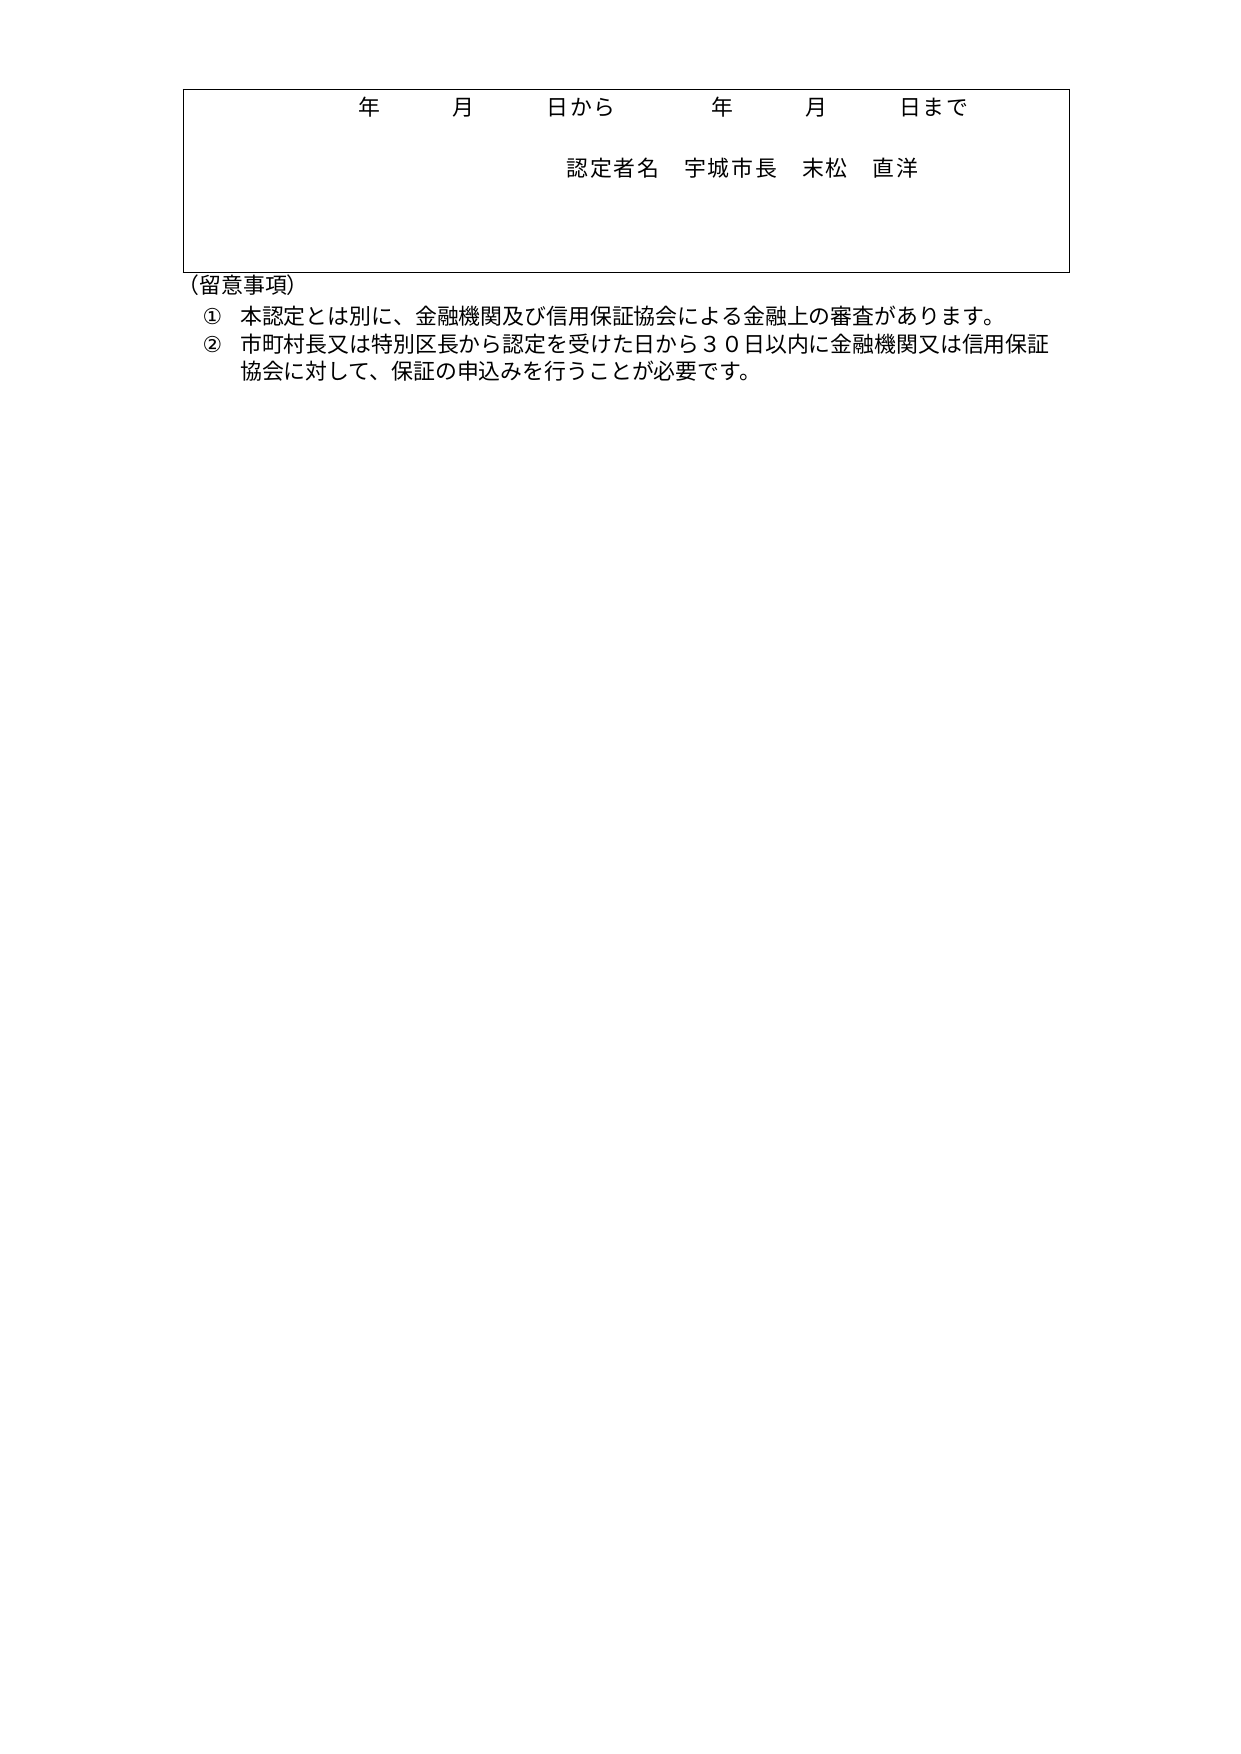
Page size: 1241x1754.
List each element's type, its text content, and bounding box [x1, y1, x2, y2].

list 市町村長又は特別区長から認定を受けた日から３０日以内に金融機関又は信用保証協会に対して、保証の申込みを行うことが必要です。 [202, 331, 1063, 385]
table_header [184, 90, 1069, 272]
text （留意事項） [177, 273, 1063, 299]
list 本認定とは別に、金融機関及び信用保証協会による金融上の審査があります。 [202, 299, 1063, 331]
